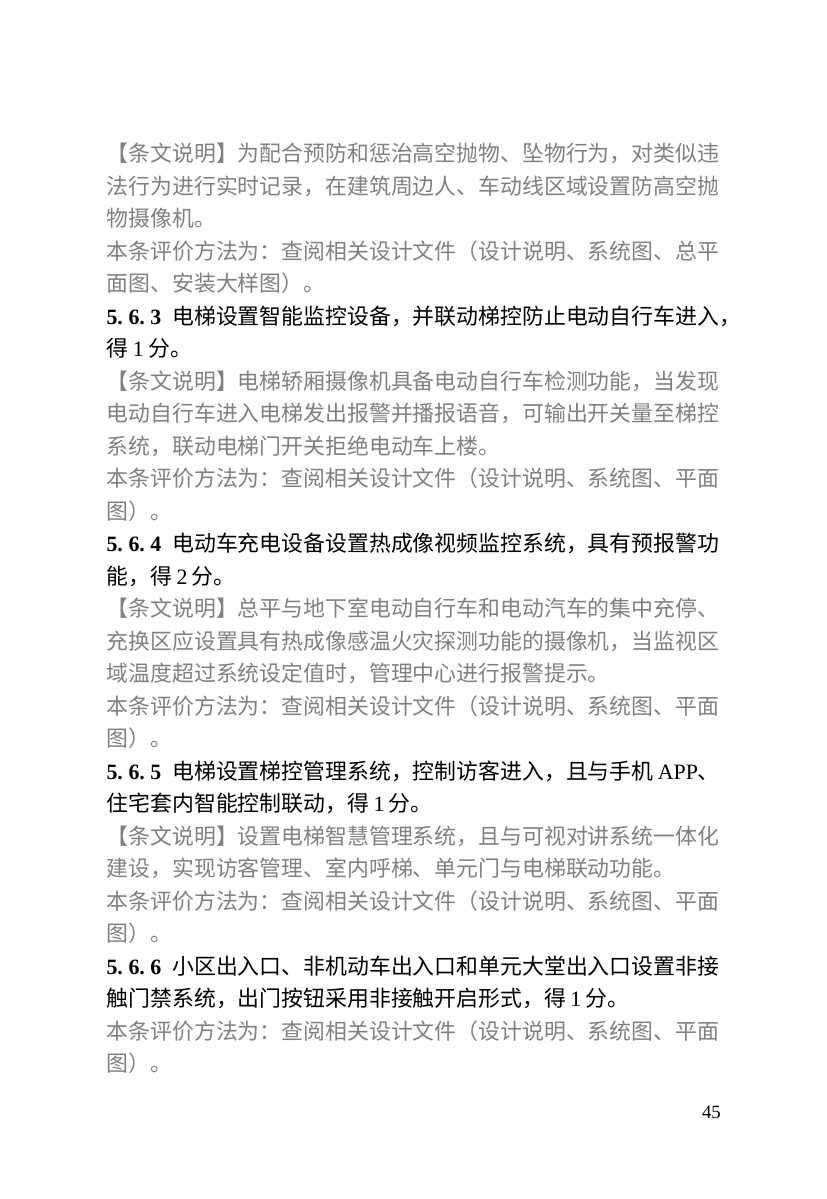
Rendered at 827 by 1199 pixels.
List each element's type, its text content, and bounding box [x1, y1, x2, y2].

text 5. 6. 5 电梯设置梯控管理系统，控制访客进入，且与手机APP、住宅套内智能控制联动，得1分。 [106, 753, 720, 818]
text 5. 6. 3 电梯设置智能监控设备，并联动梯控防止电动自行车进入，得1分。 [106, 298, 720, 363]
text 5. 6. 6 小区出入口、非机动车出入口和单元大堂出入口设置非接触门禁系统，出门按钮采用非接触开启形式，得1分。 [106, 948, 720, 1013]
text 本条评价方法为：查阅相关设计文件（设计说明、系统图、平面图）。 [106, 883, 720, 948]
text 【条文说明】设置电梯智慧管理系统，且与可视对讲系统一体化建设，实现访客管理、室内呼梯、单元门与电梯联动功能。 [106, 818, 720, 883]
text 本条评价方法为：查阅相关设计文件（设计说明、系统图、总平面图、安装大样图）。 [106, 233, 720, 298]
text 【条文说明】总平与地下室电动自行车和电动汽车的集中充停、充换区应设置具有热成像感温火灾探测功能的摄像机，当监视区域温度超过系统设定值时，管理中心进行报警提示。 [106, 591, 720, 688]
text 5. 6. 4 电动车充电设备设置热成像视频监控系统，具有预报警功能，得2分。 [106, 526, 720, 591]
text 【条文说明】为配合预防和惩治高空抛物、坠物行为，对类似违法行为进行实时记录，在建筑周边人、车动线区域设置防高空抛物摄像机。 [106, 136, 720, 233]
text 本条评价方法为：查阅相关设计文件（设计说明、系统图、平面图）。 [106, 688, 720, 753]
text 本条评价方法为：查阅相关设计文件（设计说明、系统图、平面图）。 [106, 461, 720, 526]
text 【条文说明】电梯轿厢摄像机具备电动自行车检测功能，当发现电动自行车进入电梯发出报警并播报语音，可输出开关量至梯控系统，联动电梯门开关拒绝电动车上楼。 [106, 363, 720, 461]
text 本条评价方法为：查阅相关设计文件（设计说明、系统图、平面图）。 [106, 1013, 720, 1078]
